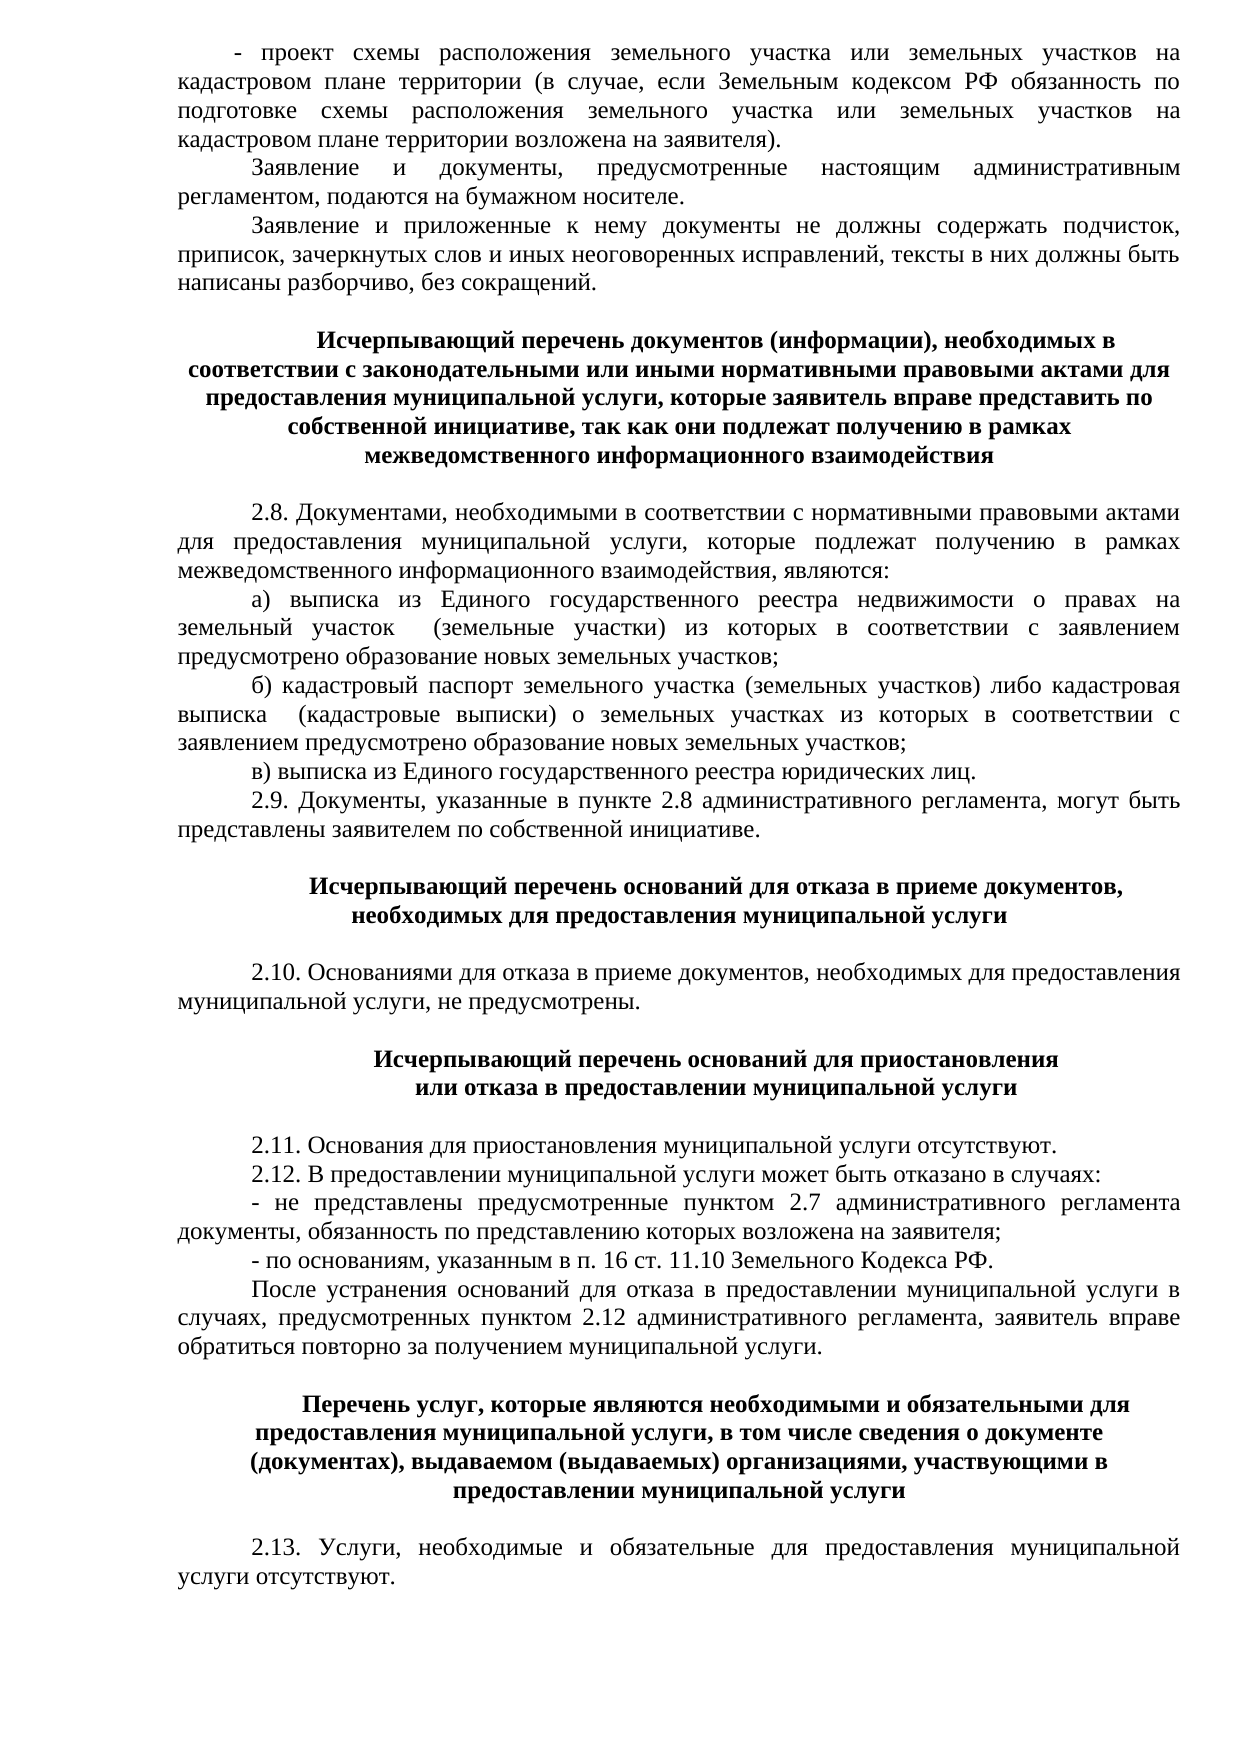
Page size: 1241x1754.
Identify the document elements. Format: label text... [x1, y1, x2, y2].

text - по основаниям, указанным в п. 16 ст. 11.10 Земельного Кодекса РФ. [177, 1245, 1181, 1274]
text б) кадастровый паспорт земельного участка (земельных участков) либо кадастровая выписка (кадастровые выписки) о земельных участках из которых в соответствии с заявлением предусмотрено образование новых земельных участков; [177, 670, 1181, 756]
text Исчерпывающий перечень оснований для отказа в приеме документов, необходимых для предоставления муниципальной услуги [177, 871, 1181, 929]
text 2.9. Документы, указанные в пункте 2.8 административного регламента, могут быть представлены заявителем по собственной инициативе. [177, 785, 1181, 842]
text Заявление и документы, предусмотренные настоящим административным регламентом, подаются на бумажном носителе. [177, 152, 1181, 210]
text Перечень услуг, которые являются необходимыми и обязательными для предоставления муниципальной услуги, в том числе сведения о документе (документах), выдаваемом (выдаваемых) организациями, участвующими в предоставлении муниципальной услуги [177, 1389, 1181, 1504]
text Заявление и приложенные к нему документы не должны содержать подчисток, приписок, зачеркнутых слов и иных неоговоренных исправлений, тексты в них должны быть написаны разборчиво, без сокращений. [177, 210, 1181, 296]
text 2.13. Услуги, необходимые и обязательные для предоставления муниципальной услуги отсутствуют. [177, 1532, 1181, 1590]
text в) выписка из Единого государственного реестра юридических лиц. [177, 756, 1181, 785]
text - не представлены предусмотренные пунктом 2.7 административного регламента документы, обязанность по представлению которых возложена на заявителя; [177, 1187, 1181, 1245]
text - проект схемы расположения земельного участка или земельных участков на кадастровом плане территории (в случае, если Земельным кодексом РФ обязанность по подготовке схемы расположения земельного участка или земельных участков на кадастровом плане территории возложена на заявителя). [177, 37, 1181, 152]
text 2.11. Основания для приостановления муниципальной услуги отсутствуют. [177, 1130, 1181, 1159]
text а) выписка из Единого государственного реестра недвижимости о правах на земельный участок (земельные участки) из которых в соответствии с заявлением предусмотрено образование новых земельных участков; [177, 584, 1181, 670]
text Исчерпывающий перечень документов (информации), необходимых в соответствии с законодательными или иными нормативными правовыми актами для предоставления муниципальной услуги, которые заявитель вправе представить по собственной инициативе, так как они подлежат получению в рамках межведомственного информационного взаимодействия [177, 325, 1181, 469]
text Исчерпывающий перечень оснований для приостановления [177, 1044, 1181, 1072]
text После устранения оснований для отказа в предоставлении муниципальной услуги в случаях, предусмотренных пунктом 2.12 административного регламента, заявитель вправе обратиться повторно за получением муниципальной услуги. [177, 1274, 1181, 1360]
text 2.12. В предоставлении муниципальной услуги может быть отказано в случаях: [177, 1159, 1181, 1187]
text 2.8. Документами, необходимыми в соответствии с нормативными правовыми актами для предоставления муниципальной услуги, которые подлежат получению в рамках межведомственного информационного взаимодействия, являются: [177, 497, 1181, 584]
text 2.10. Основаниями для отказа в приеме документов, необходимых для предоставления муниципальной услуги, не предусмотрены. [177, 957, 1181, 1015]
text или отказа в предоставлении муниципальной услуги [177, 1072, 1181, 1101]
